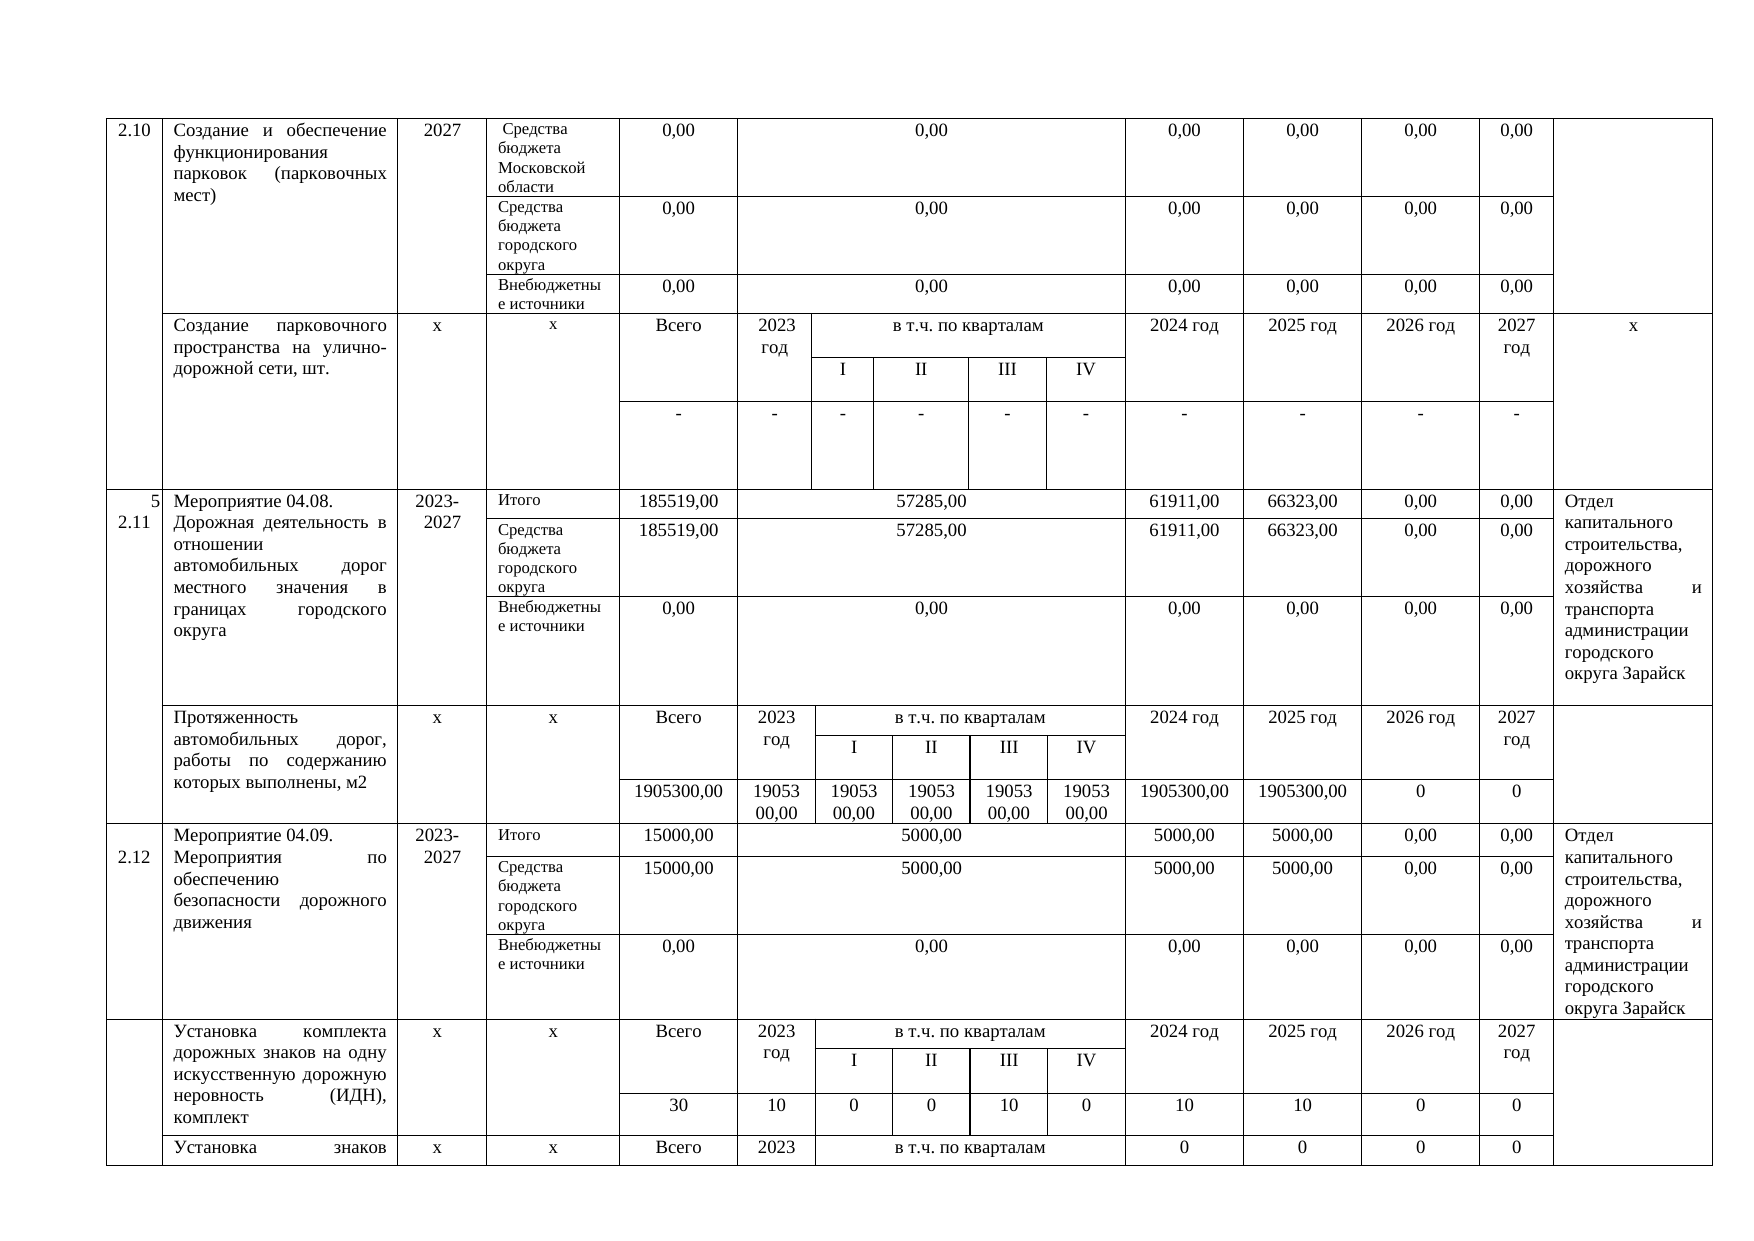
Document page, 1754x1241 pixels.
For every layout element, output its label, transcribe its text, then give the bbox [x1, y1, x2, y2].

table_cell х [1554, 314, 1712, 357]
table_cell 0,00 [1362, 935, 1479, 1018]
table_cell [163, 119, 397, 313]
table_cell [1480, 357, 1553, 401]
table_cell Итого [487, 824, 619, 856]
table_cell 1905300,00 [1126, 780, 1243, 823]
table_cell х [487, 314, 619, 488]
table_cell 1905300,00 [971, 780, 1047, 823]
table_cell 10 [1244, 1094, 1361, 1135]
table_cell 2026 год [1362, 314, 1479, 357]
table_cell 2023 год [738, 1020, 815, 1092]
table_cell Итого [487, 490, 619, 518]
table_cell [1554, 1020, 1712, 1165]
table_cell 0,00 [1126, 597, 1243, 705]
table_cell 2023 год [738, 706, 815, 779]
table_cell 5000,00 [1126, 824, 1243, 856]
table_cell Протяженность автомобильных дорог, работы по содержанию которых выполнены, м2 [163, 706, 397, 823]
table_cell 61911,00 [1126, 519, 1243, 596]
table_cell IV [1048, 1049, 1125, 1092]
table_cell [1554, 357, 1712, 488]
table_cell 0,00 [620, 597, 737, 705]
table_cell 5000,00 [738, 824, 1125, 856]
table_cell 1905300,00 [816, 780, 892, 823]
table_cell Установка комплекта дорожных знаков на одну искусственную дорожную неровность (ИДН), комплект [163, 1020, 397, 1135]
table_cell 57285,00 [738, 490, 1125, 518]
table_cell 2.12 [107, 824, 162, 1018]
table_cell I [812, 358, 873, 401]
table_cell 2025 год [1244, 706, 1361, 779]
table_cell 2025 год [1244, 314, 1361, 357]
table_cell 0,00 [1244, 119, 1361, 196]
table_cell 2023-2027 [398, 119, 486, 313]
table_cell - [1480, 402, 1553, 488]
table_cell 2023 год [738, 1136, 815, 1165]
table_cell 0,00 [1244, 197, 1361, 273]
table_cell 2027 год [1480, 706, 1553, 779]
table_cell х [487, 1020, 619, 1135]
table_cell 0,00 [738, 935, 1125, 1018]
table_cell - [969, 402, 1046, 488]
table_cell 0,00 [1362, 197, 1479, 273]
table_cell 0,00 [1480, 857, 1553, 934]
table_cell 0,00 [1126, 119, 1243, 196]
table_cell 0,00 [738, 119, 1125, 196]
table_cell - [874, 402, 968, 488]
table_cell - [1244, 402, 1361, 488]
table_cell 0,00 [1362, 824, 1479, 856]
table_cell 0,00 [1480, 935, 1553, 1018]
table_cell 0,00 [1126, 935, 1243, 1018]
table_cell 2027 год [1480, 314, 1553, 357]
table_cell х [398, 706, 486, 823]
table_cell 0,00 [1480, 824, 1553, 856]
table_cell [163, 1136, 397, 1165]
table_cell 1905300,00 [1048, 780, 1125, 823]
table_cell 185519,00 [620, 490, 737, 518]
table_cell II [893, 1049, 969, 1092]
table_cell Внебюджетные источники [487, 935, 619, 1018]
table_cell 66323,00 [1244, 490, 1361, 518]
table_cell 0 [1480, 1136, 1553, 1165]
table_cell 2023-2027 [398, 490, 486, 705]
table_cell - [620, 402, 737, 488]
table_cell 0,00 [738, 197, 1125, 273]
table_cell 5000,00 [1244, 824, 1361, 856]
table_cell Всего [620, 314, 737, 401]
table_cell III [969, 358, 1046, 401]
table_cell - [812, 402, 873, 488]
table_cell в т.ч. по кварталам [812, 314, 1125, 357]
table_cell Внебюджетные источники [487, 597, 619, 705]
table_cell [1244, 357, 1361, 401]
table_cell 15000,00 [620, 824, 737, 856]
table_cell Средства бюджета городского округа [487, 519, 619, 596]
table_cell 0 [1048, 1094, 1125, 1135]
table_cell Всего [620, 1020, 737, 1092]
table_cell II [893, 736, 969, 779]
table_cell 0,00 [1126, 197, 1243, 273]
table_cell 0,00 [1362, 275, 1479, 313]
table_cell в т.ч. по кварталам [816, 1136, 1125, 1165]
table_cell 0,00 [1480, 597, 1553, 705]
table_cell 52.10 [107, 119, 162, 488]
table_cell х [398, 1020, 486, 1135]
table_cell 0 [1362, 1094, 1479, 1135]
table_cell 0,00 [1362, 857, 1479, 934]
table_cell 1905300,00 [620, 780, 737, 823]
table_cell 1905300,00 [738, 780, 815, 823]
table_cell 5000,00 [1126, 857, 1243, 934]
table_cell 0,00 [620, 275, 737, 313]
table_cell 0,00 [620, 197, 737, 273]
table_cell - [1126, 402, 1243, 488]
table_cell 0,00 [1480, 519, 1553, 596]
table_cell Отдел капитального строительства, дорожного хозяйства и транспорта администрации городского округа Зарайск [1554, 490, 1712, 705]
table_cell 2024 год [1126, 314, 1243, 357]
table_cell 0,00 [1480, 119, 1553, 196]
table_cell х [398, 314, 486, 488]
table_cell 0 [1480, 1094, 1553, 1135]
table_cell 5000,00 [738, 857, 1125, 934]
table_cell 2025 год [1244, 1020, 1361, 1092]
table_cell 57285,00 [738, 519, 1125, 596]
table_cell IV [1048, 736, 1125, 779]
table_cell 0 [1362, 780, 1479, 823]
table_cell 0 [1362, 1136, 1479, 1165]
table_cell 0,00 [1362, 519, 1479, 596]
table_cell II [874, 358, 968, 401]
table_cell 0 [1126, 1136, 1243, 1165]
table_cell Внебюджетные источники [487, 275, 619, 313]
table_cell 1905300,00 [893, 780, 969, 823]
table_cell Всего [620, 1136, 737, 1165]
table_cell х [487, 706, 619, 823]
table_cell Создание парковочного пространства на улично-дорожной сети, шт. [163, 314, 397, 488]
table_cell 0,00 [738, 597, 1125, 705]
table_cell 0,00 [1244, 597, 1361, 705]
table_cell [1362, 357, 1479, 401]
table_cell 66323,00 [1244, 519, 1361, 596]
table_cell 0 [1244, 1136, 1361, 1165]
table_cell 5000,00 [1244, 857, 1361, 934]
table_cell - [1047, 402, 1125, 488]
table_cell 30 [620, 1094, 737, 1135]
table_cell 2026 год [1362, 1020, 1479, 1092]
table_cell 0,00 [620, 119, 737, 196]
table_cell III [971, 736, 1047, 779]
table_cell 0,00 [1126, 275, 1243, 313]
table_cell 61911,00 [1126, 490, 1243, 518]
table_cell 0,00 [1244, 275, 1361, 313]
table_cell Всего [620, 706, 737, 779]
table_cell 10 [1126, 1094, 1243, 1135]
table_cell - [1554, 119, 1712, 313]
table_cell Отдел капитального строительства, дорожного хозяйства и транспорта администрации городского округа Зарайск [1554, 824, 1712, 1018]
table_cell 0,00 [620, 935, 737, 1018]
table_cell 2023-2027 [398, 824, 486, 1018]
table_cell 185519,00 [620, 519, 737, 596]
table_cell Средства бюджета городского округа [487, 857, 619, 934]
table_cell в т.ч. по кварталам [816, 1020, 1125, 1048]
table_cell [1126, 357, 1243, 401]
table_cell 0 [816, 1094, 892, 1135]
table_cell 2024 год [1126, 706, 1243, 779]
table_cell 1905300,00 [1244, 780, 1361, 823]
table_cell Мероприятие 04.09. Мероприятия по обеспечению безопасности дорожного движения [163, 824, 397, 1018]
table_cell 0 [893, 1094, 969, 1135]
table_cell [107, 1020, 162, 1165]
table_cell 0,00 [1480, 197, 1553, 273]
table_cell [1554, 706, 1712, 823]
table_cell IV [1047, 358, 1125, 401]
table_cell 10 [971, 1094, 1047, 1135]
table_cell 52.11 [107, 490, 162, 823]
table_cell 2027 год [1480, 1020, 1553, 1092]
table_cell I [816, 736, 892, 779]
table_cell 0,00 [1480, 275, 1553, 313]
table_cell в т.ч. по кварталам [816, 706, 1125, 735]
table_cell 15000,00 [620, 857, 737, 934]
table_cell I [816, 1049, 892, 1092]
table_cell 2023 год [738, 314, 811, 401]
table_cell - [1362, 402, 1479, 488]
table_cell 0,00 [1362, 597, 1479, 705]
table_cell Мероприятие 04.08. Дорожная деятельность в отношении автомобильных дорог местного значения в границах городского округа [163, 490, 397, 705]
table_cell 0,00 [738, 275, 1125, 313]
table_cell 10 [738, 1094, 815, 1135]
table_cell 0,00 [1480, 490, 1553, 518]
table_cell 0 [1480, 780, 1553, 823]
table_cell 0,00 [1362, 119, 1479, 196]
table_cell - [738, 402, 811, 488]
table_cell Средства бюджета городского округа [487, 197, 619, 273]
table_cell 0,00 [1362, 490, 1479, 518]
table_cell х [398, 1136, 486, 1165]
table_cell 2024 год [1126, 1020, 1243, 1092]
table_cell Средства бюджета Московской области [487, 119, 619, 196]
table_cell III [971, 1049, 1047, 1092]
table_cell 2026 год [1362, 706, 1479, 779]
table_cell 0,00 [1244, 935, 1361, 1018]
table_cell х [487, 1136, 619, 1165]
